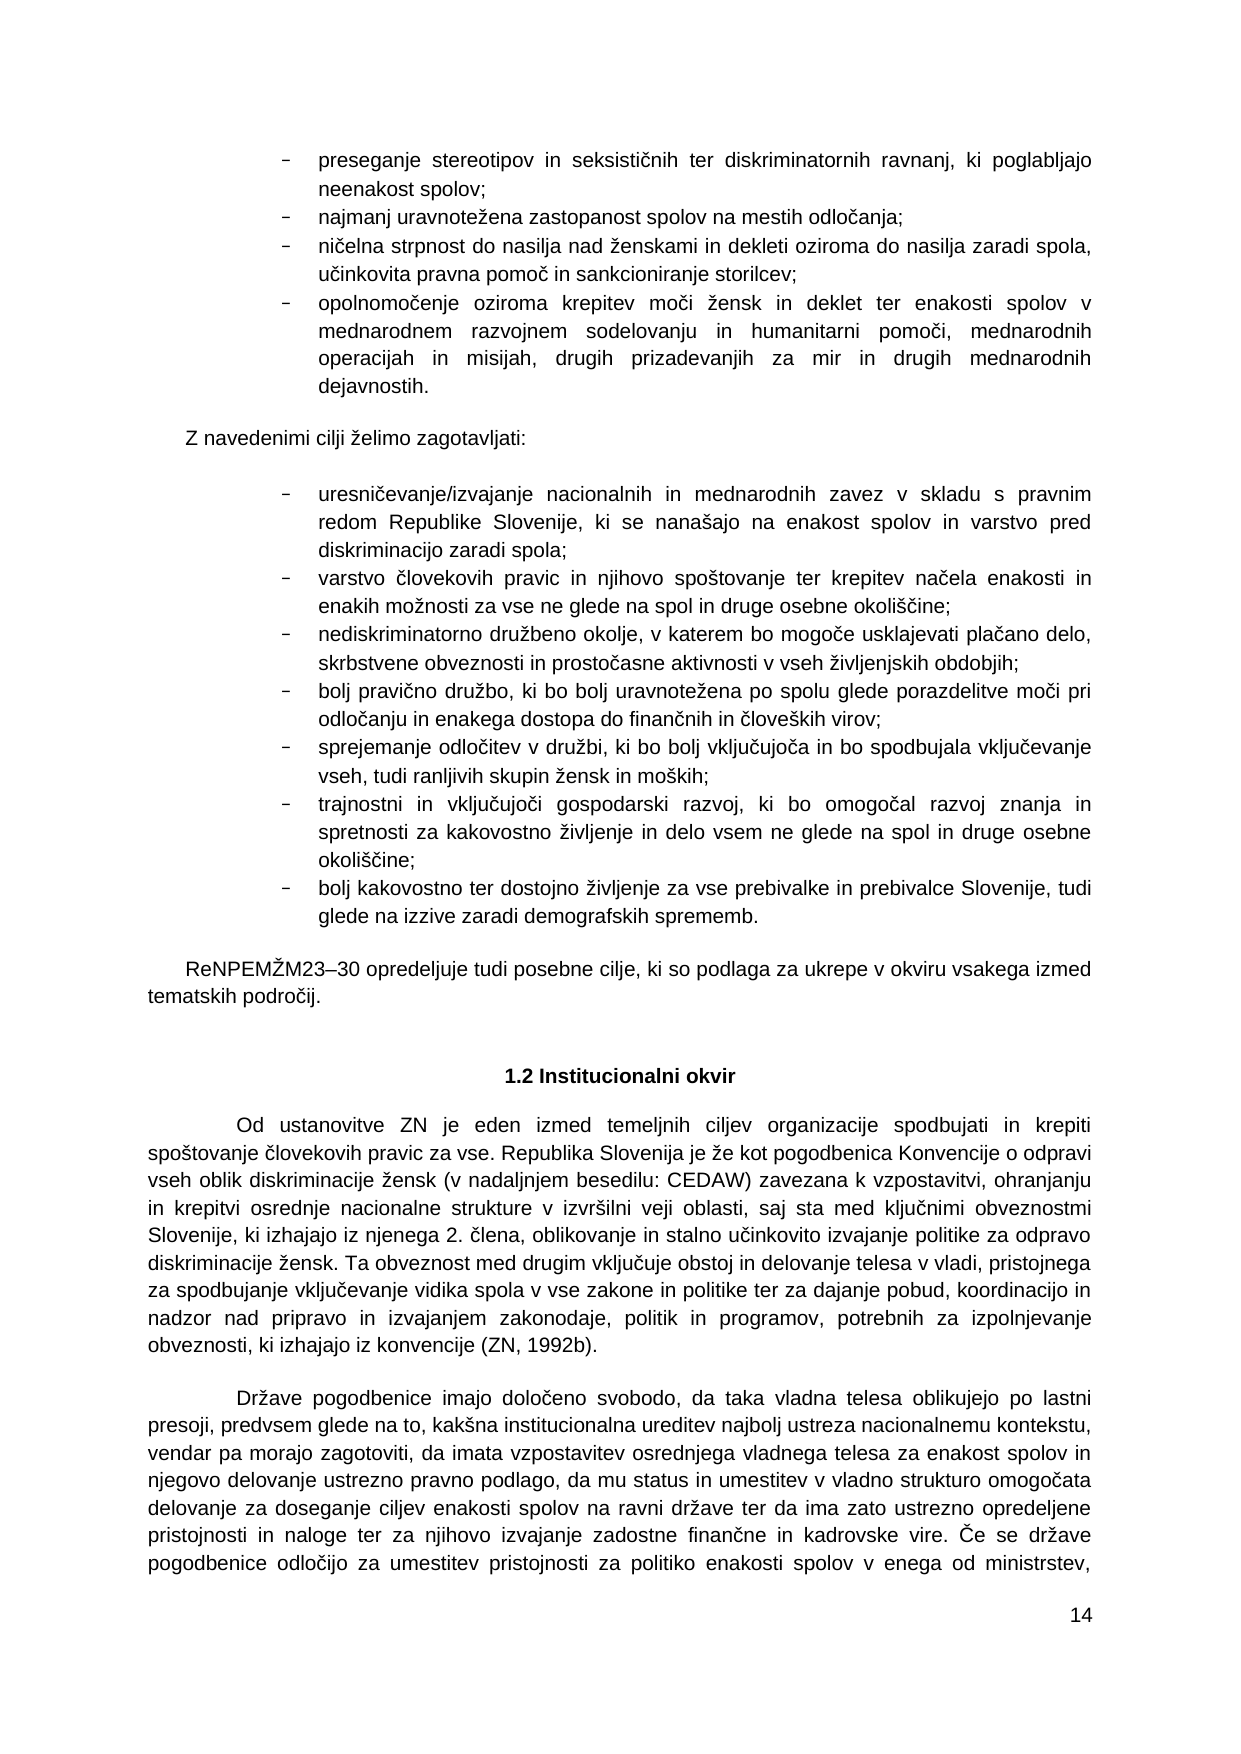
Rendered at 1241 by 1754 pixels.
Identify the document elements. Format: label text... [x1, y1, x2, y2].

text ReNPEMŽM23–30 opredeljuje tudi posebne cilje, ki so podlaga za ukrepe v okviru vsakega izmed tematskih področij. [148, 956, 1093, 1008]
list bolj kakovostno ter dostojno življenje za vse prebivalke in prebivalce Slovenije, tudi glede na izzive zaradi demografskih sprememb. [281, 875, 1093, 928]
list preseganje stereotipov in seksističnih ter diskriminatornih ravnanj, ki poglabljajo neenakost spolov; [281, 148, 1093, 201]
list bolj pravično družbo, ki bo bolj uravnotežena po spolu glede porazdelitve moči pri odločanju in enakega dostopa do finančnih in človeških virov; [281, 678, 1093, 731]
list nediskriminatorno družbeno okolje, v katerem bo mogoče usklajevati plačano delo, skrbstvene obveznosti in prostočasne aktivnosti v vseh življenjskih obdobjih; [281, 622, 1093, 674]
list uresničevanje/izvajanje nacionalnih in mednarodnih zavez v skladu s pravnim redom Republike Slovenije, ki se nanašajo na enakost spolov in varstvo pred diskriminacijo zaradi spola; [281, 481, 1093, 562]
text Od ustanovitve ZN je eden izmed temeljnih ciljev organizacije spodbujati in krepiti spoštovanje človekovih pravic za vse. Republika Slovenija je že kot pogodbenica Konvencije o odpravi vseh oblik diskriminacije žensk (v nadaljnjem besedilu: CEDAW) zavezana k vzpostavitvi, ohranjanju in krepitvi osrednje nacionalne strukture v izvršilni veji oblasti, saj sta med ključnimi obveznostmi Slovenije, ki izhajajo iz njenega 2. člena, oblikovanje in stalno učinkovito izvajanje politike za odpravo diskriminacije žensk. Ta obveznost med drugim vključuje obstoj in delovanje telesa v vladi, pristojnega za spodbujanje vključevanje vidika spola v vse zakone in politike ter za dajanje pobud, koordinacijo in nadzor nad pripravo in izvajanjem zakonodaje, politik in programov, potrebnih za izpolnjevanje obveznosti, ki izhajajo iz konvencije (ZN, 1992b). [148, 1113, 1093, 1357]
list trajnostni in vključujoči gospodarski razvoj, ki bo omogočal razvoj znanja in spretnosti za kakovostno življenje in delo vsem ne glede na spol in druge osebne okoliščine; [281, 791, 1093, 871]
list ničelna strpnost do nasilja nad ženskami in dekleti oziroma do nasilja zaradi spola, učinkovita pravna pomoč in sankcioniranje storilcev; [281, 233, 1093, 286]
text Z navedenimi cilji želimo zagotavljati: [148, 426, 1093, 450]
list varstvo človekovih pravic in njihovo spoštovanje ter krepitev načela enakosti in enakih možnosti za vse ne glede na spol in druge osebne okoliščine; [281, 565, 1093, 618]
list sprejemanje odločitev v družbi, ki bo bolj vključujoča in bo spodbujala vključevanje vseh, tudi ranljivih skupin žensk in moških; [281, 734, 1093, 787]
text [148, 1385, 1093, 1574]
subtitle 1.2 Institucionalni okvir [148, 1064, 1093, 1088]
list najmanj uravnotežena zastopanost spolov na mestih odločanja; [281, 204, 1093, 229]
list opolnomočenje oziroma krepitev moči žensk in deklet ter enakosti spolov v mednarodnem razvojnem sodelovanju in humanitarni pomoči, mednarodnih operacijah in misijah, drugih prizadevanjih za mir in drugih mednarodnih dejavnostih. [281, 290, 1093, 398]
